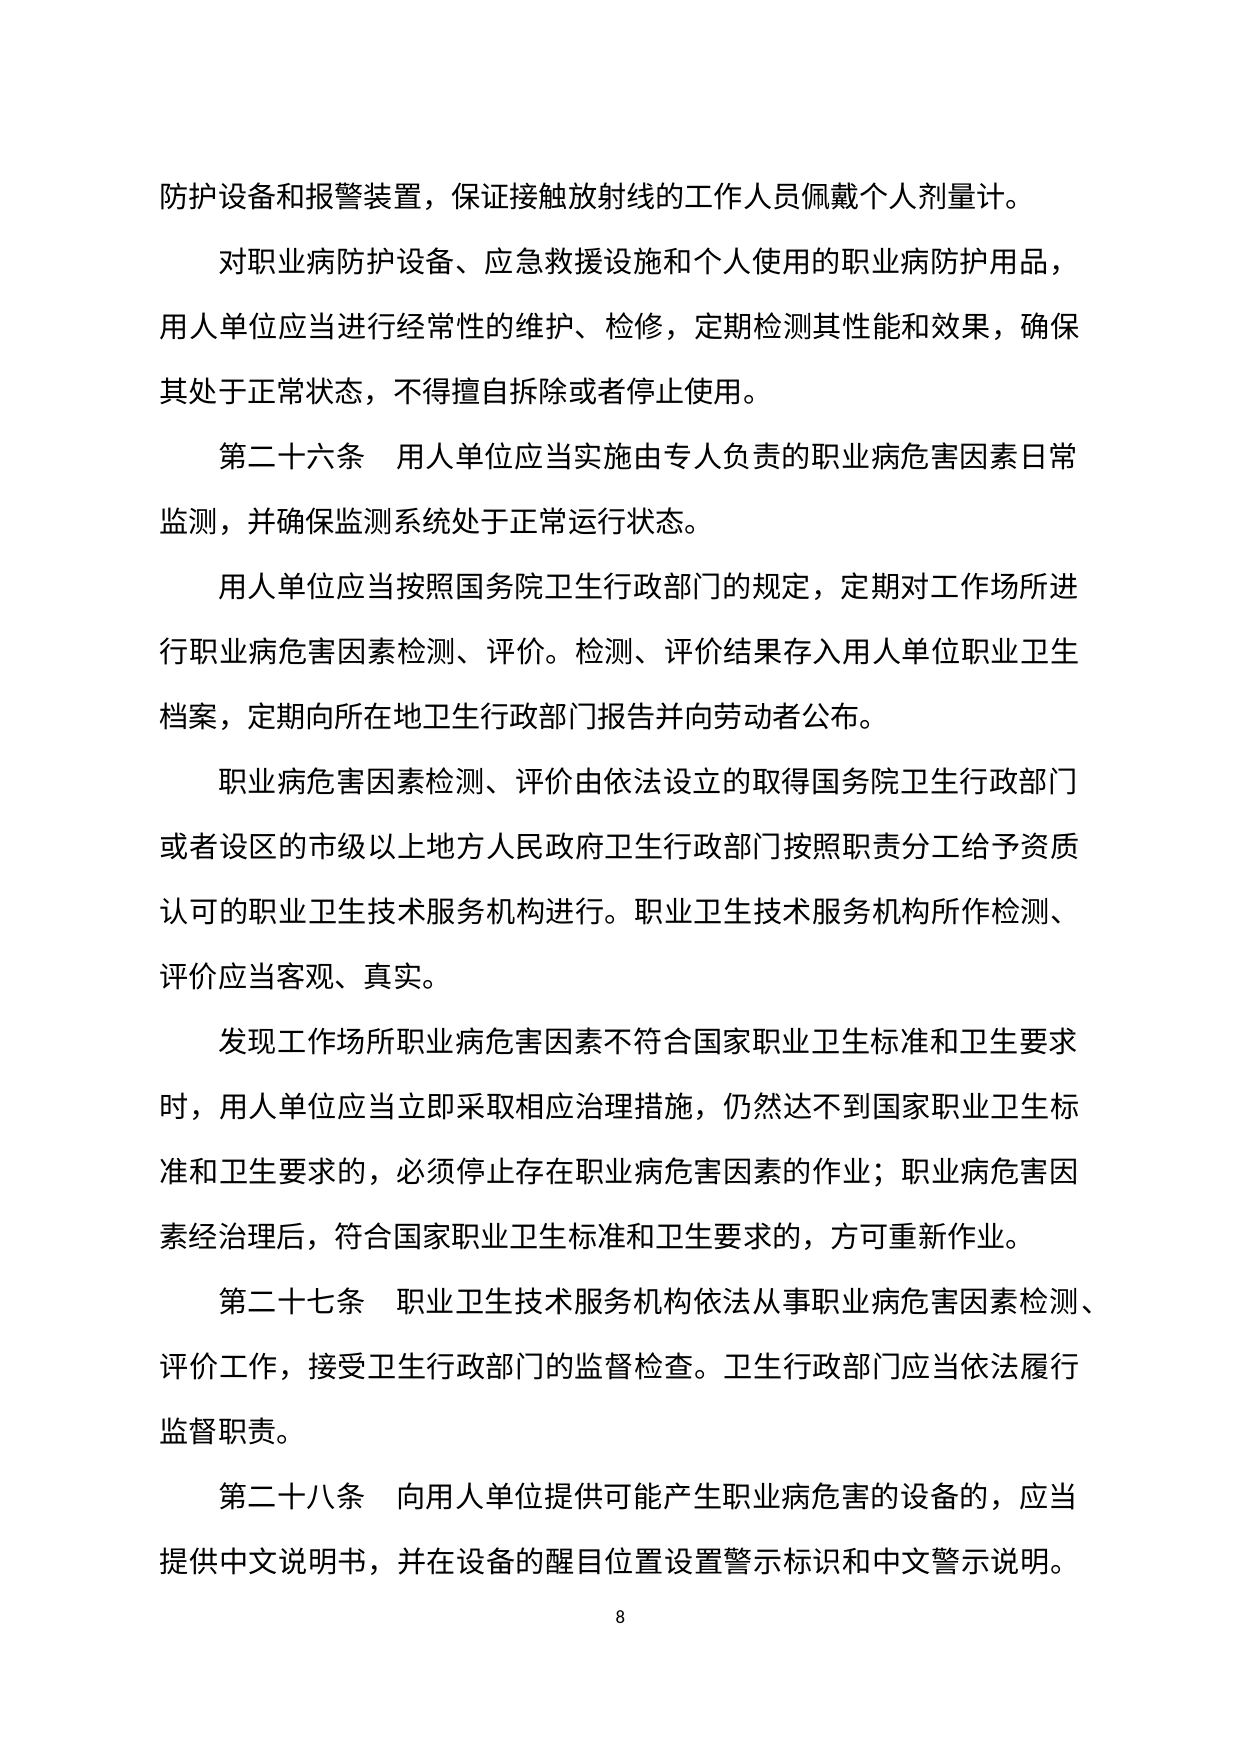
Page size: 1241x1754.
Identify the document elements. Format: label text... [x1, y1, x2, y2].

text 发现工作场所职业病危害因素不符合国家职业卫生标准和卫生要求时，用人单位应当立即采取相应治理措施，仍然达不到国家职业卫生标准和卫生要求的，必须停止存在职业病危害因素的作业；职业病危害因素经治理后，符合国家职业卫生标准和卫生要求的，方可重新作业。 [159, 1007, 1081, 1267]
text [159, 162, 1081, 227]
text 第二十六条 用人单位应当实施由专人负责的职业病危害因素日常监测，并确保监测系统处于正常运行状态。 [159, 422, 1081, 552]
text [159, 1462, 1081, 1592]
text 对职业病防护设备、应急救援设施和个人使用的职业病防护用品，用人单位应当进行经常性的维护、检修，定期检测其性能和效果，确保其处于正常状态，不得擅自拆除或者停止使用。 [159, 227, 1081, 422]
text 第二十七条 职业卫生技术服务机构依法从事职业病危害因素检测、评价工作，接受卫生行政部门的监督检查。卫生行政部门应当依法履行监督职责。 [159, 1267, 1081, 1462]
text 用人单位应当按照国务院卫生行政部门的规定，定期对工作场所进行职业病危害因素检测、评价。检测、评价结果存入用人单位职业卫生档案，定期向所在地卫生行政部门报告并向劳动者公布。 [159, 552, 1081, 747]
text 职业病危害因素检测、评价由依法设立的取得国务院卫生行政部门或者设区的市级以上地方人民政府卫生行政部门按照职责分工给予资质认可的职业卫生技术服务机构进行。职业卫生技术服务机构所作检测、评价应当客观、真实。 [159, 747, 1081, 1007]
